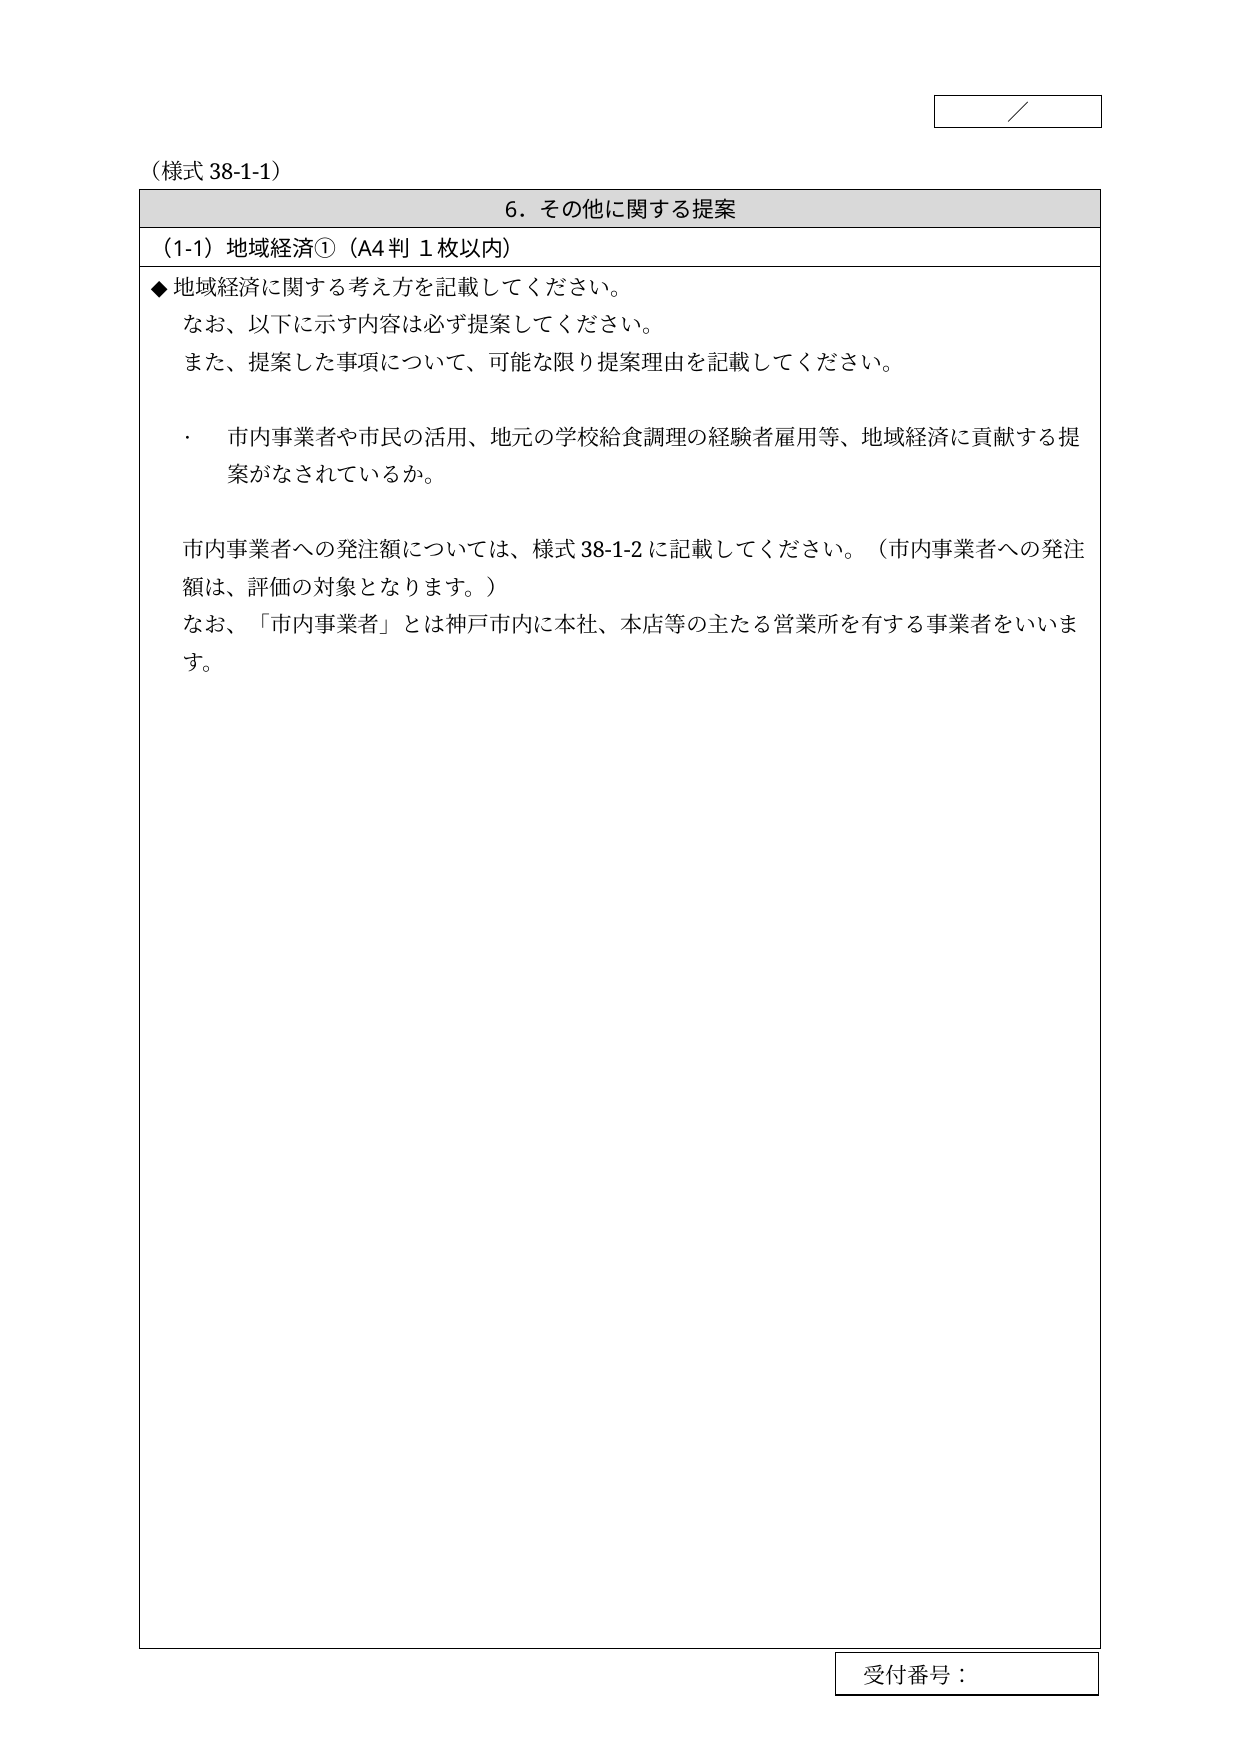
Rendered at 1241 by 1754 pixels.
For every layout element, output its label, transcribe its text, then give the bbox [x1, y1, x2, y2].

table_header 6．その他に関する提案 [140, 190, 1100, 227]
table_cell ◆ 地域経済に関する考え方を記載してください。 なお、以下に示す内容は必ず提案してください。 また、提案した事項について、可能な限り提案理由を記載してください。 市内事業者や市民の活用、地元の学校給食調理の経験者雇用等、地域経済に貢献する提案がなされているか。 市内事業者への発注額については、様式38-1-2に記載してください。（市内事業者への発注額は、評価の対象となります。） なお、「市内事業者」とは神戸市内に本社、本店等の主たる営業所を有する事業者をいいます。 [140, 267, 1100, 1648]
text （様式-1-1） [139, 151, 1101, 189]
table_cell （1-1）地域経済①（A4判 １枚以内） [140, 228, 1100, 266]
